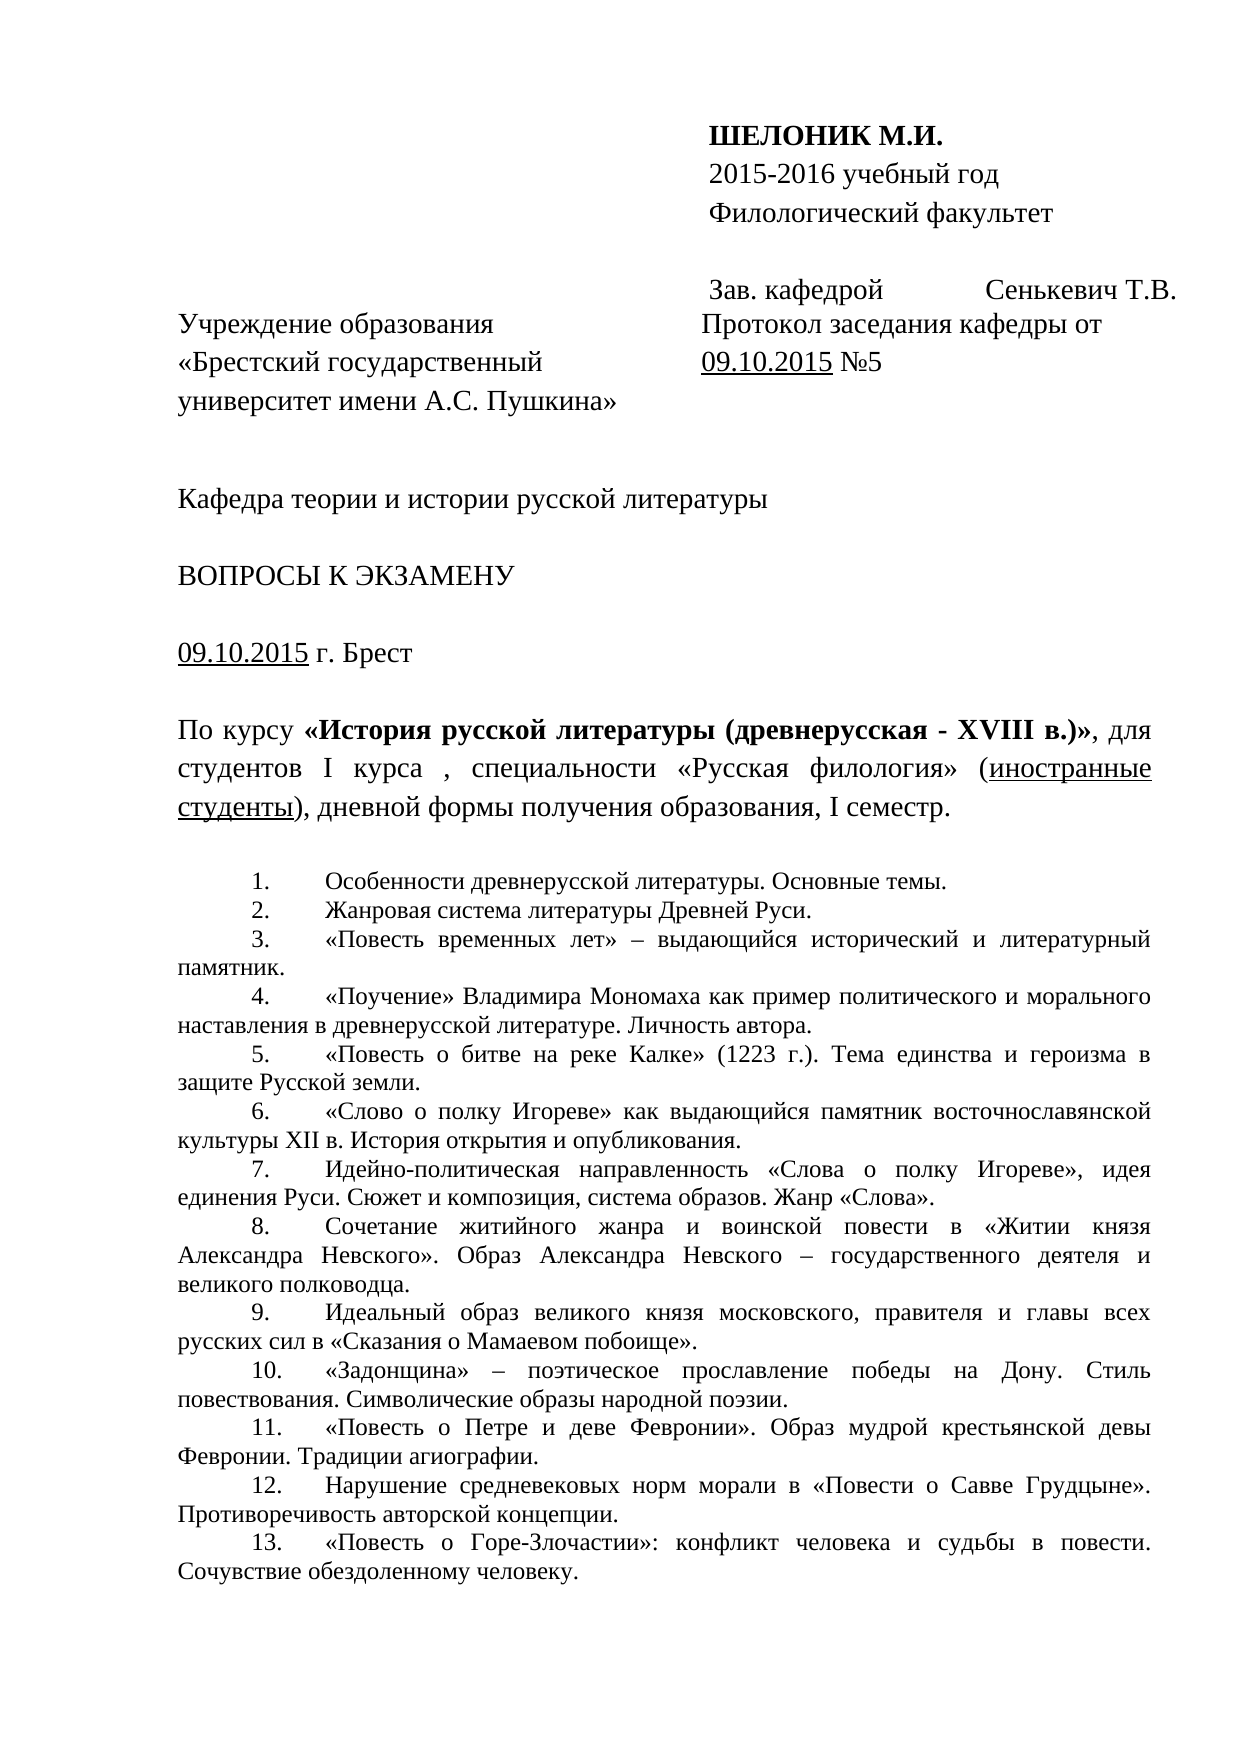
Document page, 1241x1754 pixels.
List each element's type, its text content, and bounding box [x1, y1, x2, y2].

text Филологический факультет [177, 195, 1152, 229]
list Идейно-политическая направленность «Слова о полку Игореве», идея единения Руси. Сюжет и композиция, система образов. Жанр «Слова». [177, 1154, 1152, 1211]
list «Повесть о битве на реке Калке» (1223 г.). Тема единства и героизма в защите Русской земли. [177, 1039, 1152, 1096]
list «Слово о полку Игореве» как выдающийся памятник восточнославянской культуры XII в. История открытия и опубликования. [177, 1096, 1152, 1154]
text По курсу «История русской литературы (древнерусская - ХVIII в.)», для студентов I курса , специальности «Русская филология» (иностранные студенты), дневной формы получения образования, I семестр. [177, 712, 1152, 823]
list «Задонщина» – поэтическое прославление победы на Дону. Стиль повествования. Символические образы народной поэзии. [177, 1355, 1152, 1412]
text ВОПРОСЫ К ЭКЗАМЕНУ [177, 558, 1152, 591]
list «Повесть о Петре и деве Февронии». Образ мудрой крестьянской девы Февронии. Традиции агиографии. [177, 1412, 1152, 1470]
list Идеальный образ великого князя московского, правителя и главы всех русских сил в «Сказания о Мамаевом побоище». [177, 1297, 1152, 1355]
text 09.10.2015 г. Брест [177, 635, 1152, 668]
text ШЕЛОНИК М.И. [177, 118, 1152, 152]
list «Поучение» Владимира Мономаха как пример политического и морального наставления в древнерусской литературе. Личность автора. [177, 981, 1152, 1039]
list «Повесть временных лет» – выдающийся исторический и литературный памятник. [177, 924, 1152, 981]
list Жанровая система литературы Древней Руси. [177, 895, 1152, 924]
text Протокол заседания кафедры от 09.10.2015 №5 [701, 306, 1152, 378]
list Зав. кафедрой Сенькевич Т.В. [177, 272, 1181, 306]
list Сочетание житийного жанра и воинской повести в «Житии князя Александра Невского». Образ Александра Невского – государственного деятеля и великого полководца. [177, 1211, 1152, 1297]
text Кафедра теории и истории русской литературы [177, 481, 1152, 514]
list Нарушение средневековых норм морали в «Повести о Савве Грудцыне». Противоречивость авторской концепции. [177, 1470, 1152, 1527]
list Особенности древнерусской литературы. Основные темы. [177, 866, 1152, 895]
list «Повесть о Горе-Злочастии»: конфликт человека и судьбы в повести. Сочувствие обездоленному человеку. [177, 1527, 1152, 1585]
text 2015-2016 учебный год [177, 157, 1152, 190]
text Учреждение образования «Брестский государственный университет имени А.С. Пушкина» [177, 306, 627, 416]
